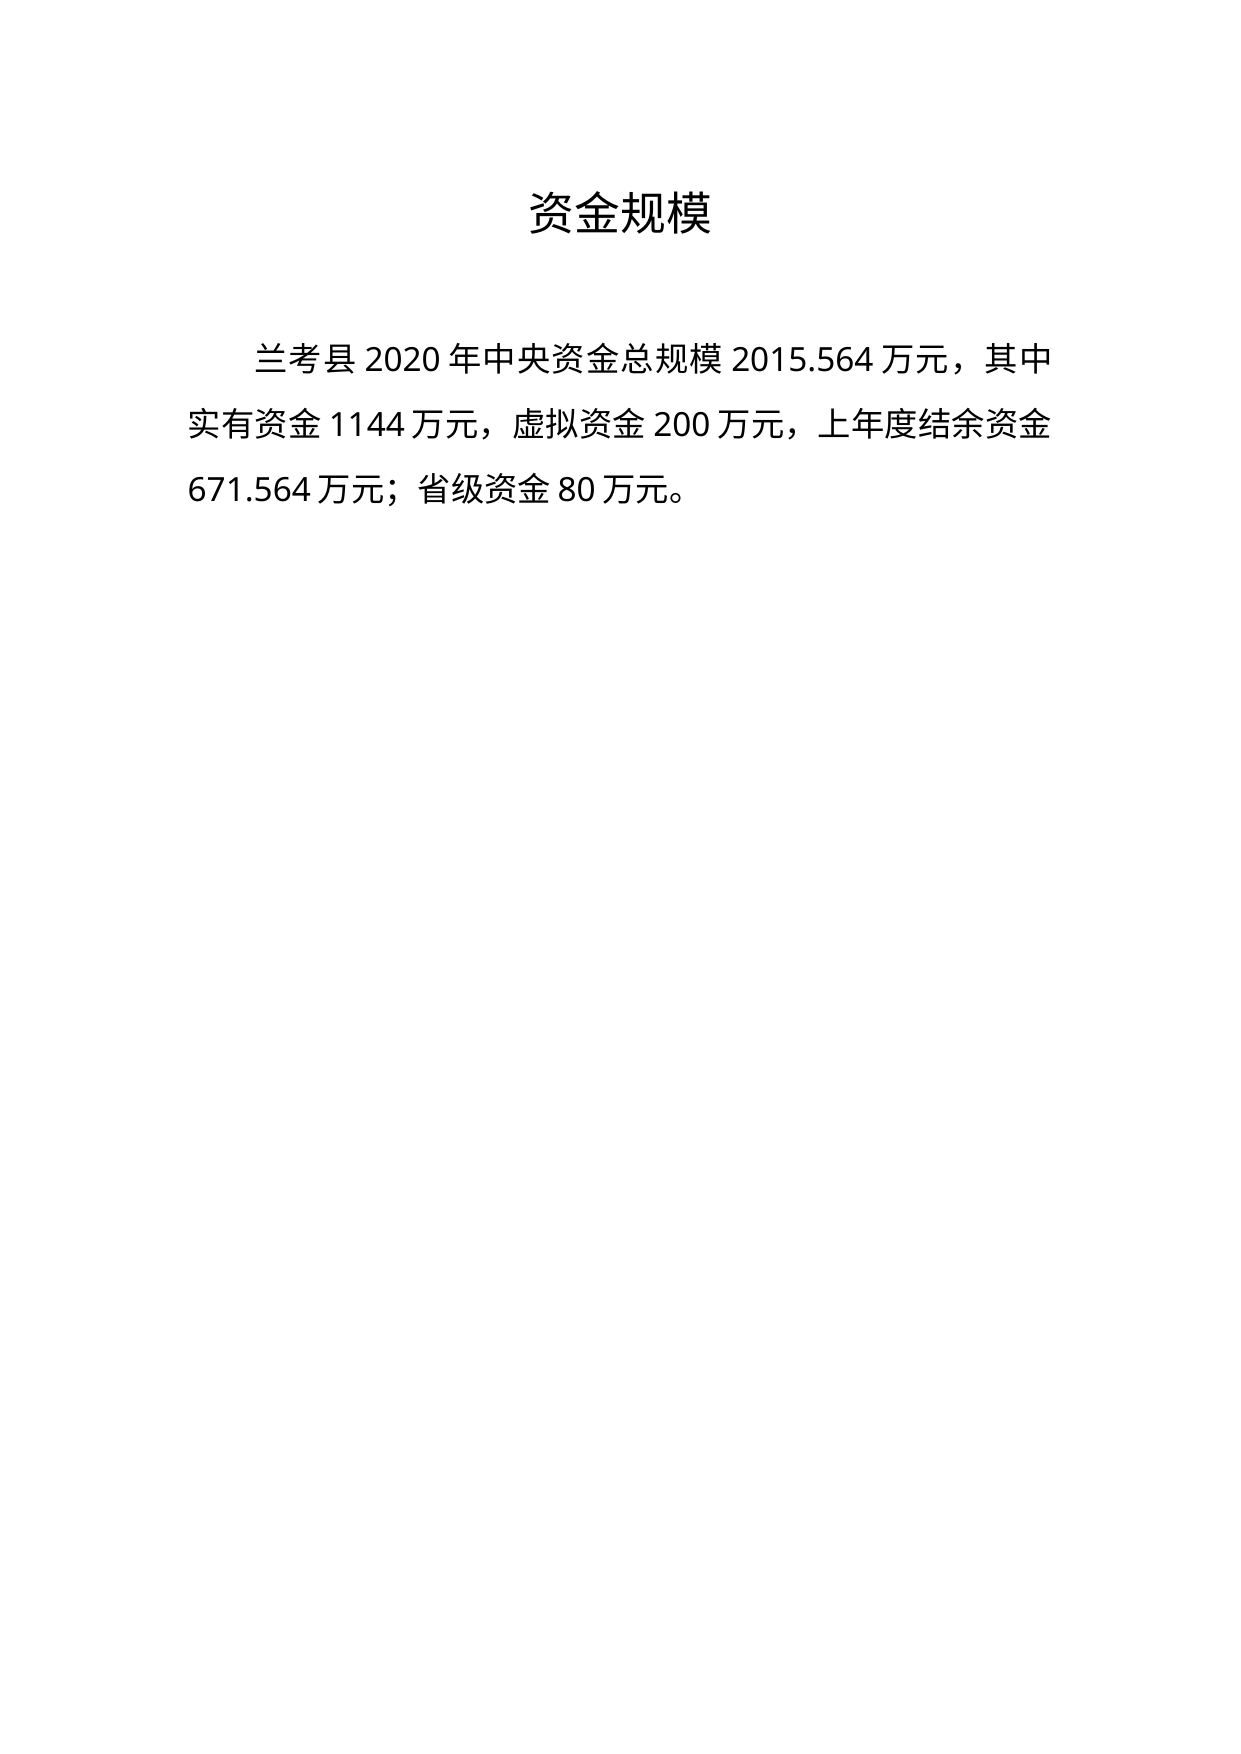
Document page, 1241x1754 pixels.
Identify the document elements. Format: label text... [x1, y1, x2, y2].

text 资金规模 [187, 162, 1053, 259]
text 兰考县2020年中央资金总规模2015.564万元，其中实有资金1144万元，虚拟资金200万元，上年度结余资金671.564万元；省级资金80万元。 [187, 324, 1053, 519]
